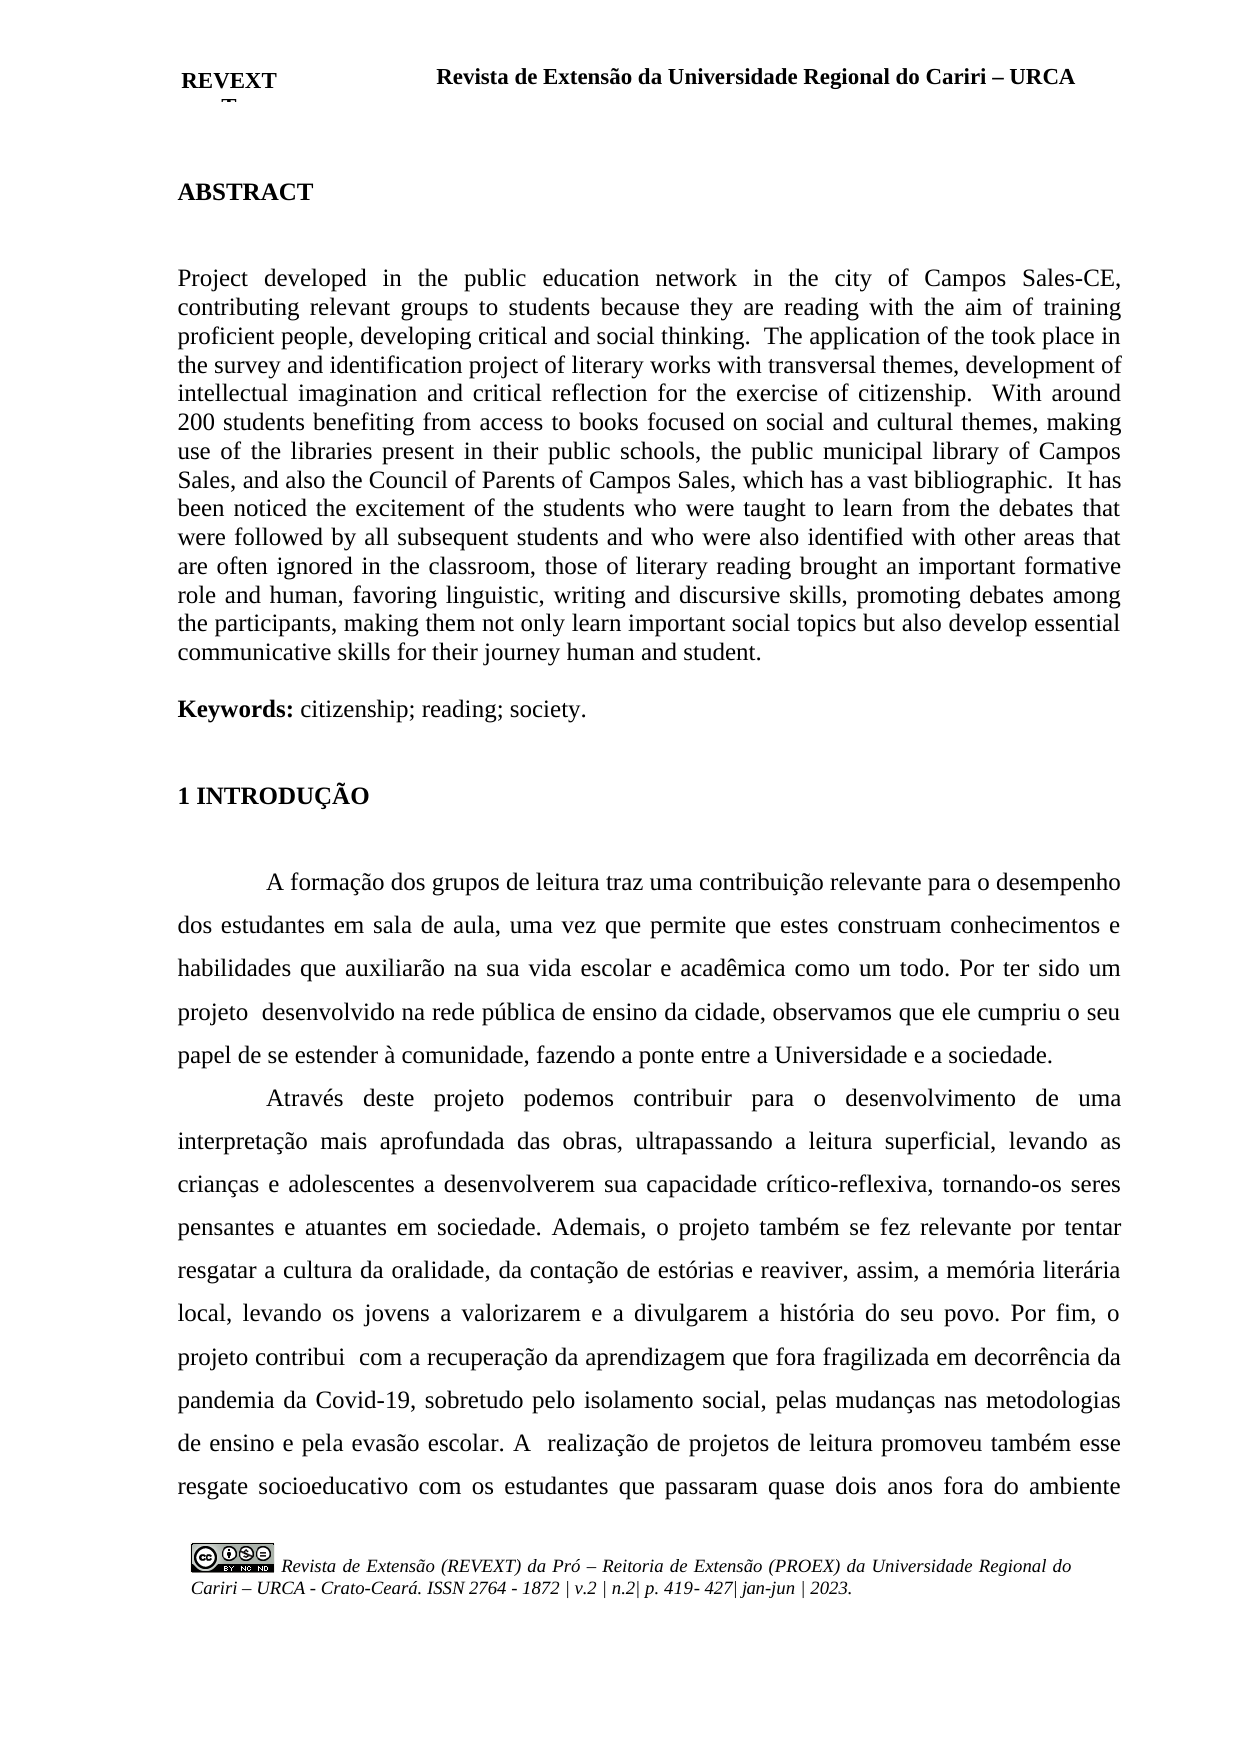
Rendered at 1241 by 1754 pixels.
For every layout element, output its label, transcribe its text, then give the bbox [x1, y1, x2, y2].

subtitle Project developed in the public education network in the city of Campos Sales-CE, contributing relevant groups to students because they are reading with the aim of training proficient people, developing critical and social thinking. The application of the took place in the survey and identification project of literary works with transversal themes, development of intellectual imagination and critical reflection for the exercise of citizenship. With around 200 students benefiting from access to books focused on social and cultural themes, making use of the libraries present in their public schools, the public municipal library of Campos Sales, and also the Council of Parents of Campos Sales, which has a vast bibliographic. It has been noticed the excitement of the students who were taught to learn from the debates that were followed by all subsequent students and who were also identified with other areas that are often ignored in the classroom, those of literary reading brought an important formative role and human, favoring linguistic, writing and discursive skills, promoting debates among the participants, making them not only learn important social topics but also develop essential communicative skills for their journey human and student. [177, 263, 1122, 666]
text Keywords: citizenship; reading; society. [177, 694, 1122, 723]
picture [190, 1542, 275, 1573]
subtitle 1 INTRODUÇÃO [177, 781, 1122, 810]
subtitle ABSTRACT [177, 177, 1122, 206]
text A formação dos grupos de leitura traz uma contribuição relevante para o desempenho dos estudantes em sala de aula, uma vez que permite que estes construam conhecimentos e habilidades que auxiliarão na sua vida escolar e acadêmica como um todo. Por ter sido um projeto desenvolvido na rede pública de ensino da cidade, observamos que ele cumpriu o seu papel de se estender à comunidade, fazendo a ponte entre a Universidade e a sociedade. [177, 867, 1122, 1068]
